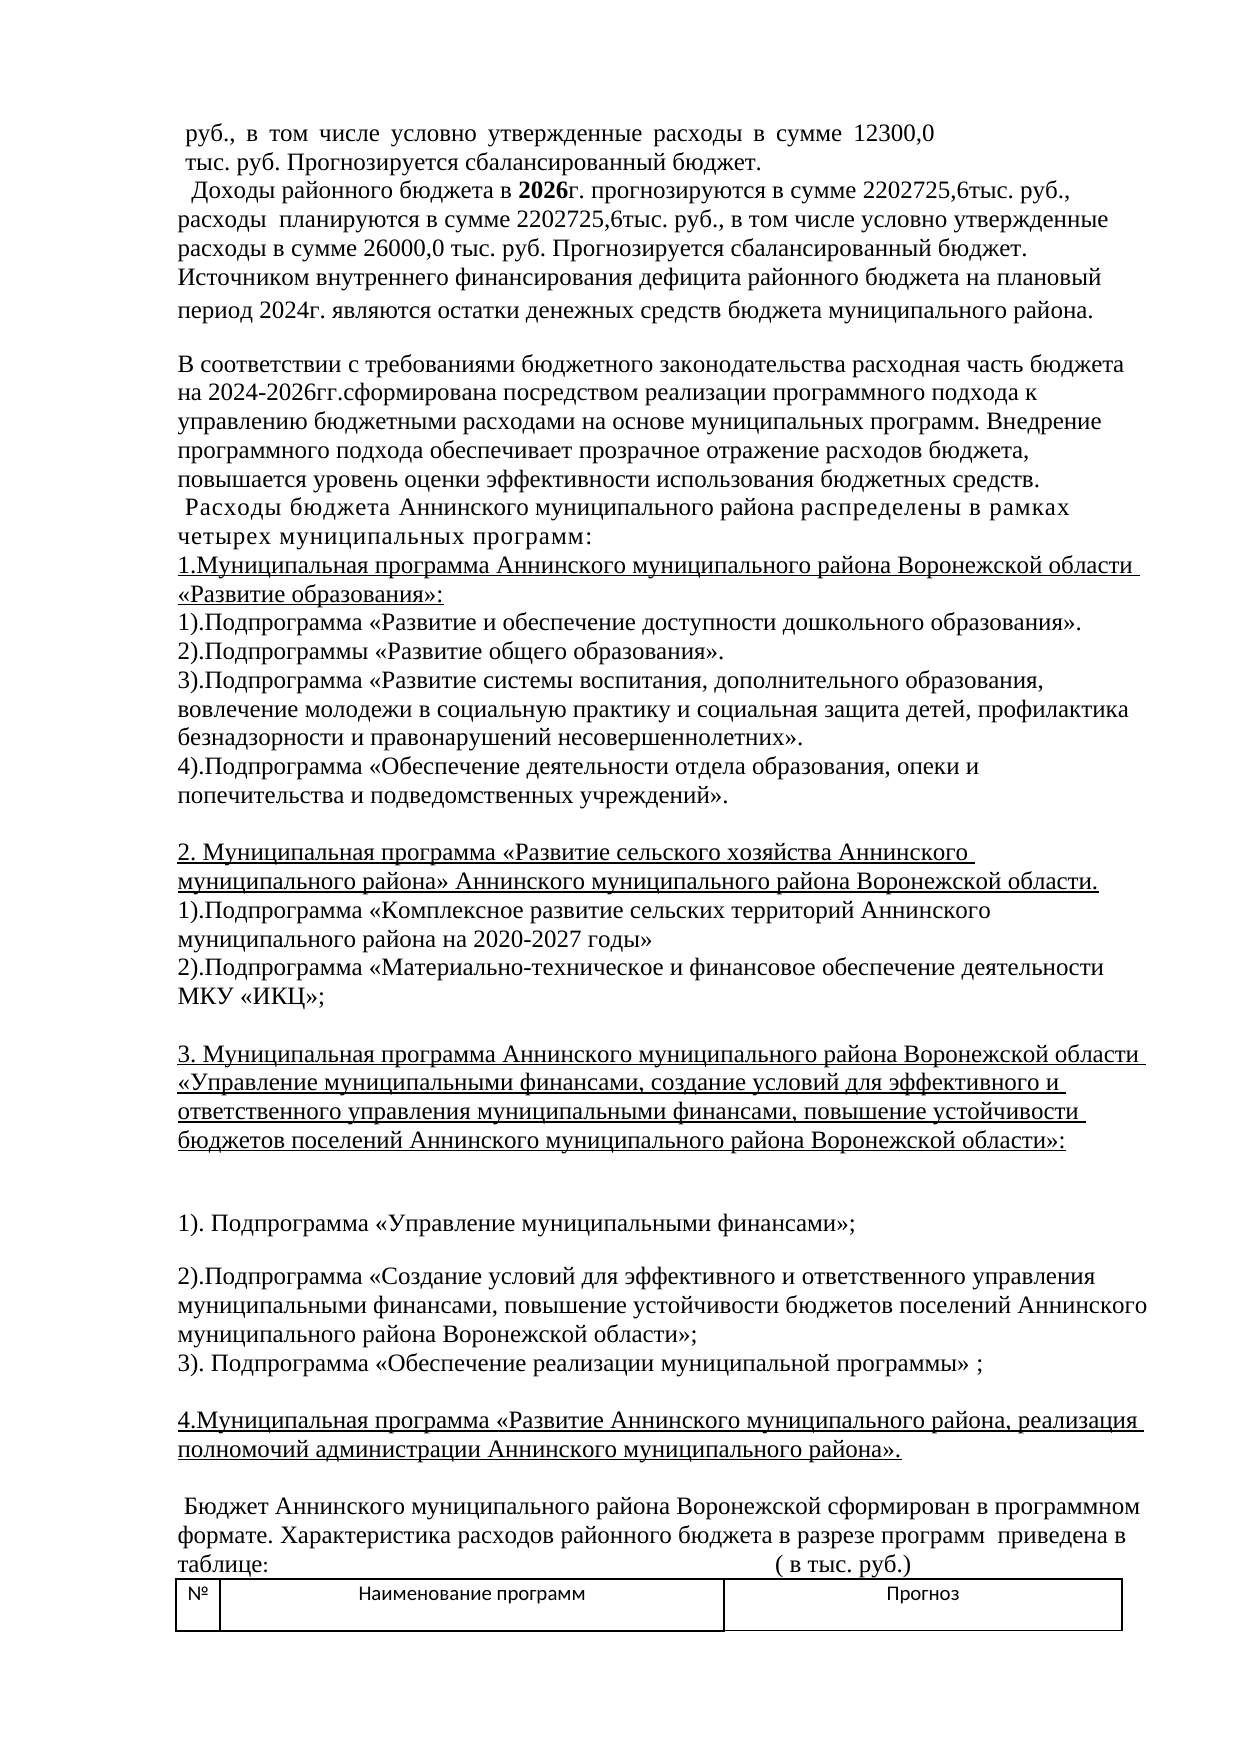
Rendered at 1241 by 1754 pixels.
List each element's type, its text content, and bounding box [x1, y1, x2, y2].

table_header № п п [177, 1580, 219, 1630]
text Бюджет Аннинского муниципального района Воронежской сформирован в программном формате. Характеристика расходов районного бюджета в разрезе программ приведена в таблице: ( в тыс. руб.) [177, 1491, 1152, 1578]
text Источником внутреннего финансирования дефицита районного бюджета на плановый период 2024г. являются остатки денежных средств бюджета муниципального района. [177, 262, 1152, 324]
text 3). Подпрограмма «Обеспечение реализации муниципальной программы» ; [177, 1348, 1152, 1376]
text 4.Муниципальная программа «Развитие Аннинского муниципального района, реализация полномочий администрации Аннинского муниципального района». [177, 1405, 1152, 1463]
text В соответствии с требованиями бюджетного законодательства расходная часть бюджета на 2024-2026гг.сформирована посредством реализации программного подхода к управлению бюджетными расходами на основе муниципальных программ. Внедрение программного подхода обеспечивает прозрачное отражение расходов бюджета, повышается уровень оценки эффективности использования бюджетных средств. [177, 349, 1152, 492]
text 1).Подпрограмма «Комплексное развитие сельских территорий Аннинского муниципального района на 2020-2027 годы» [177, 895, 1152, 952]
text расходы планируются в сумме 2202725,6тыс. руб., в том числе условно утвержденные расходы в сумме 26000,0 тыс. руб. Прогнозируется сбалансированный бюджет. [177, 204, 1152, 262]
table_header Прогноз [725, 1580, 1121, 1630]
text Доходы районного бюджета в 2026г. прогнозируются в сумме 2202725,6тыс. руб., [177, 176, 1152, 204]
text 3).Подпрограмма «Развитие системы воспитания, дополнительного образования, вовлечение молодежи в социальную практику и социальная защита детей, профилактика безнадзорности и правонарушений несовершеннолетних». [177, 665, 1152, 751]
text 3. Муниципальная программа Аннинского муниципального района Воронежской области «Управление муниципальными финансами, создание условий для эффективного и ответственного управления муниципальными финансами, повышение устойчивости бюджетов поселений Аннинского муниципального района Воронежской области»: [177, 1039, 1152, 1154]
text 4).Подпрограмма «Обеспечение деятельности отдела образования, опеки и попечительства и подведомственных учреждений». [177, 751, 1152, 809]
text 2. Муниципальная программа «Развитие сельского хозяйства Аннинского муниципального района» Аннинского муниципального района Воронежской области. [177, 837, 1152, 895]
text 1).Подпрограмма «Развитие и обеспечение доступности дошкольного образования». [177, 607, 1152, 636]
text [177, 118, 936, 176]
text 1). Подпрограмма «Управление муниципальными финансами»; [177, 1208, 1152, 1236]
text 2).Подпрограмма «Материально-техническое и финансовое обеспечение деятельности МКУ «ИКЦ»; [177, 952, 1152, 1010]
text 2).Подпрограммы «Развитие общего образования». [177, 636, 1152, 665]
text 1.Муниципальная программа Аннинского муниципального района Воронежской области «Развитие образования»: [177, 550, 1152, 607]
text Расходы бюджета Аннинского муниципального района распределены в рамках четырех муниципальных программ: [177, 492, 1152, 550]
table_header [221, 1580, 723, 1630]
text 2).Подпрограмма «Создание условий для эффективного и ответственного управления муниципальными финансами, повышение устойчивости бюджетов поселений Аннинского муниципального района Воронежской области»; [177, 1261, 1152, 1348]
